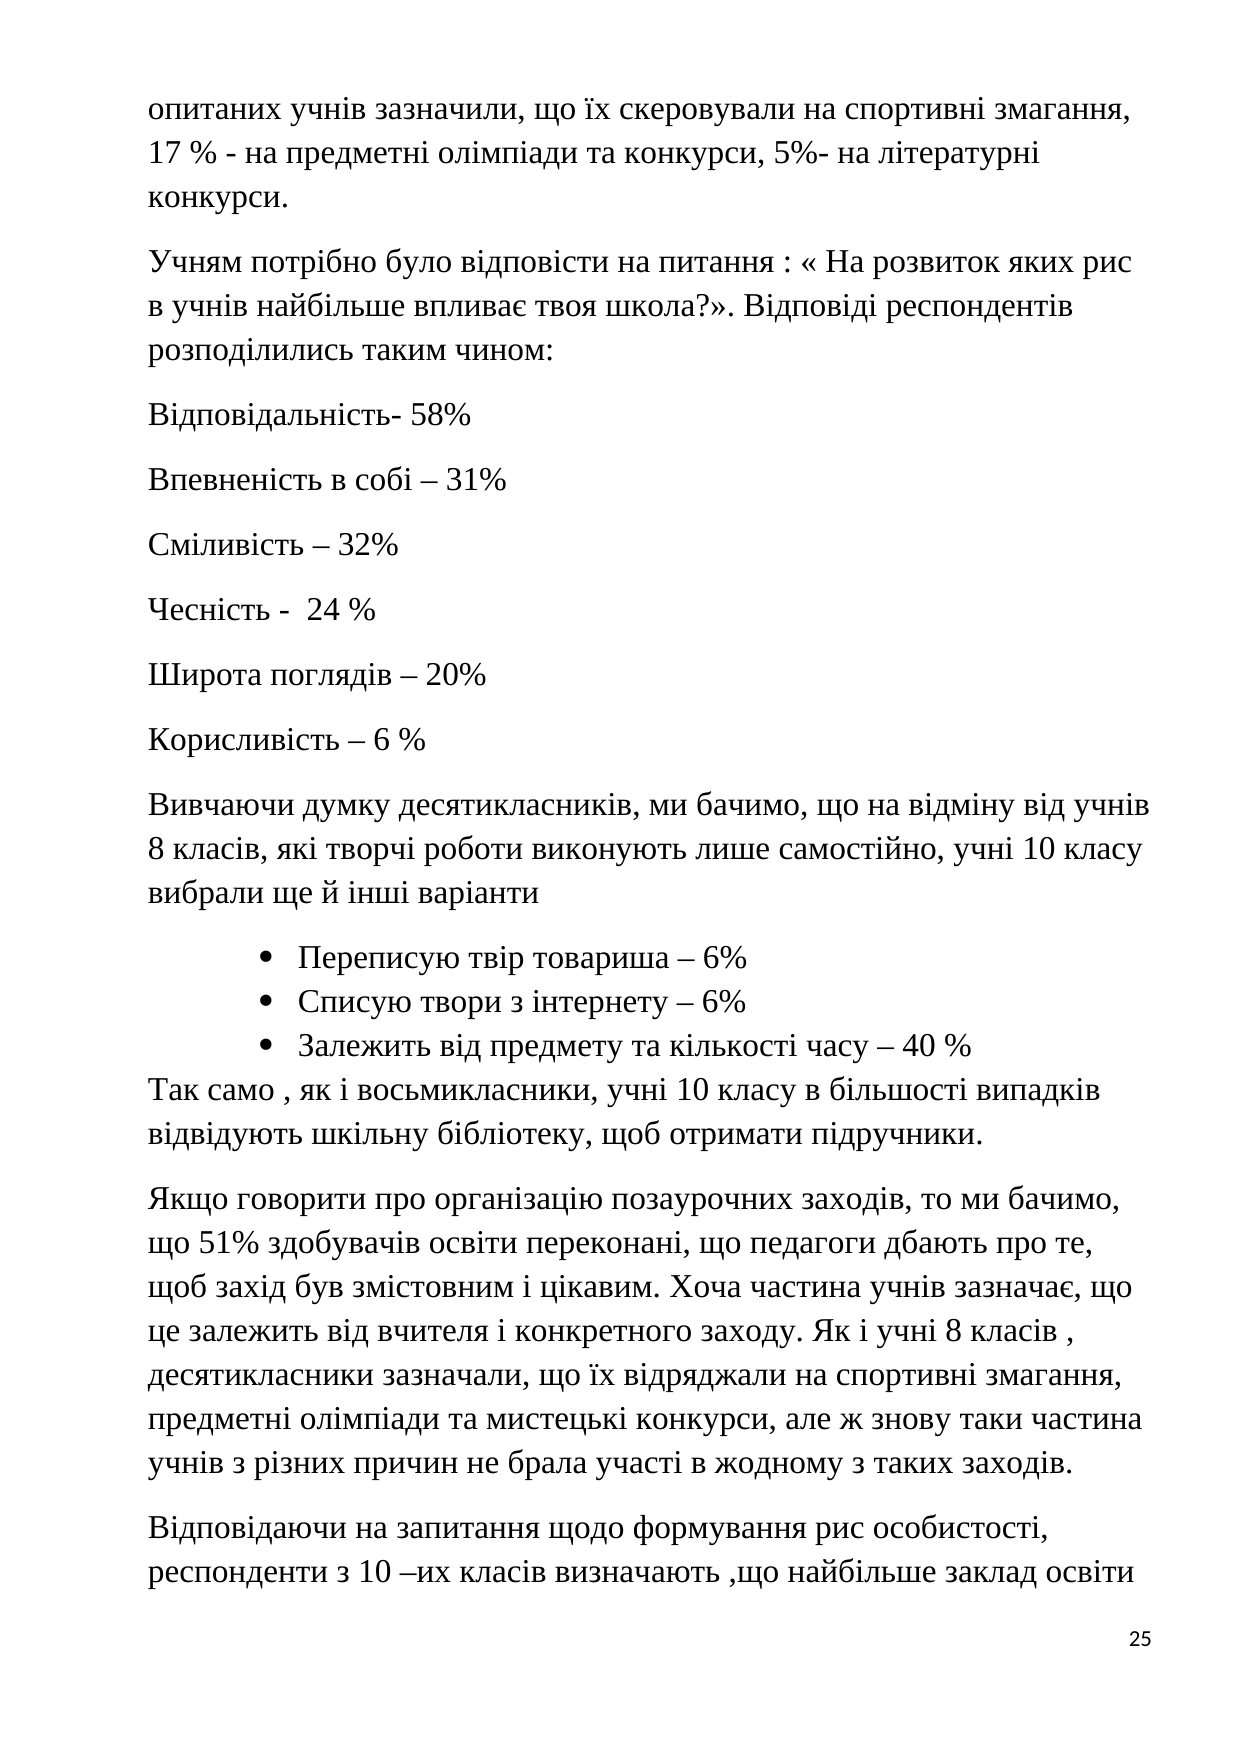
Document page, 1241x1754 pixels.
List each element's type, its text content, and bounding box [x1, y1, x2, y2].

text Відповідальність- 58% [148, 394, 1152, 433]
text Так само , як і восьмикласники, учні 10 класу в більшості випадків відвідують шкільну бібліотеку, щоб отримати підручники. [148, 1069, 1152, 1152]
list Переписую твір товариша – 6% [260, 937, 1152, 975]
text Чесність - 24 % [148, 589, 1152, 628]
text Вивчаючи думку десятикласників, ми бачимо, що на відміну від учнів 8 класів, які творчі роботи виконують лише самостійно, учні 10 класу вибрали ще й інші варіанти [148, 784, 1152, 910]
text Сміливість – 32% [148, 524, 1152, 563]
text Якщо говорити про організацію позаурочних заходів, то ми бачимо, що 51% здобувачів освіти переконані, що педагоги дбають про те, щоб захід був змістовним і цікавим. Хоча частина учнів зазначає, що це залежить від вчителя і конкретного заходу. Як і учні 8 класів , десятикласники зазначали, що їх відряджали на спортивні змагання, предметні олімпіади та мистецькі конкурси, але ж знову таки частина учнів з різних причин не брала участі в жодному з таких заходів. [148, 1178, 1152, 1481]
list Списую твори з інтернету – 6% [260, 981, 1152, 1019]
text Впевненість в собі – 31% [148, 459, 1152, 498]
text Учням потрібно було відповісти на питання : « На розвиток яких рис в учнів найбільше впливає твоя школа?». Відповіді респондентів розподілились таким чином: [148, 242, 1152, 368]
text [148, 1507, 1152, 1590]
text Корисливість – 6 % [148, 719, 1152, 757]
text Широта поглядів – 20% [148, 654, 1152, 692]
list Залежить від предмету та кількості часу – 40 % [260, 1025, 1152, 1063]
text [148, 88, 1152, 215]
